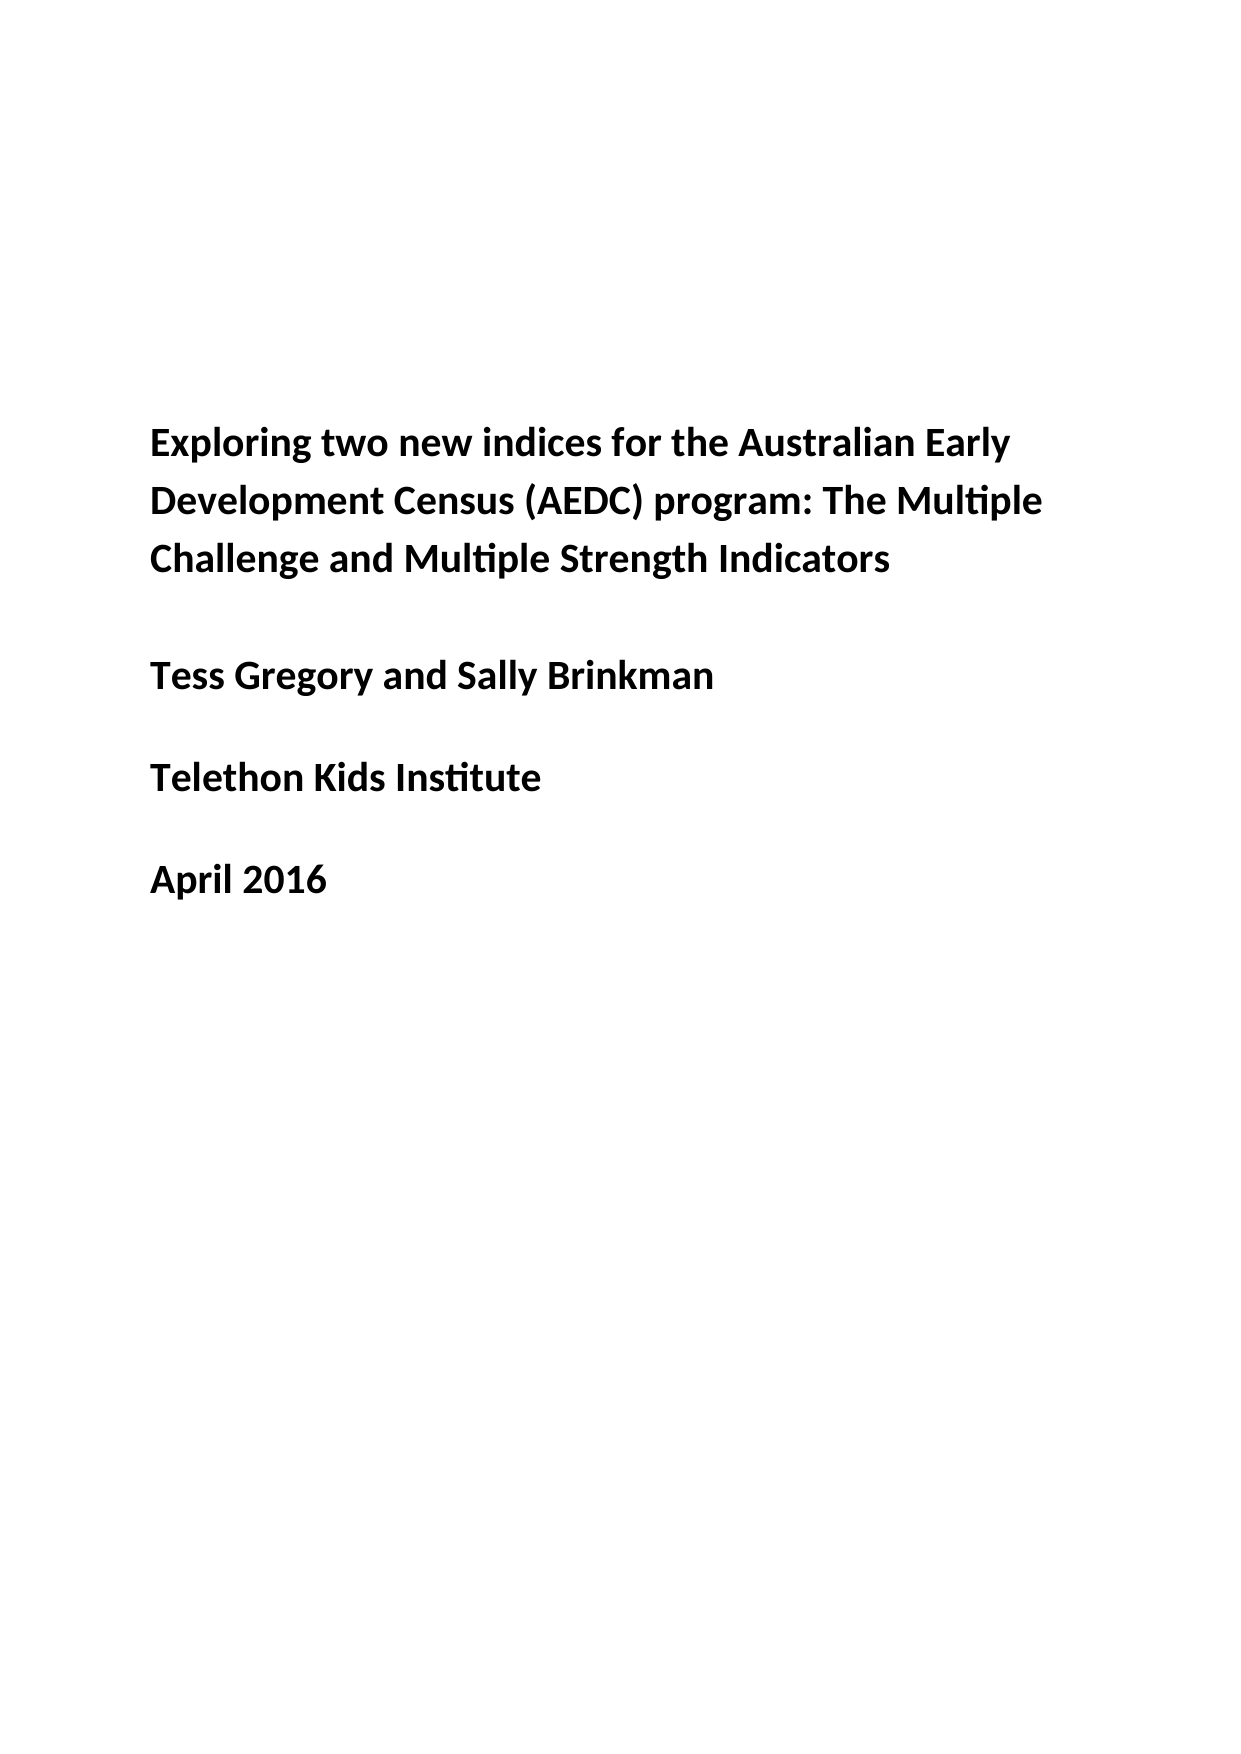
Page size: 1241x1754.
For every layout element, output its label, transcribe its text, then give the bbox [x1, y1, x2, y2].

text April 2016 [150, 853, 1090, 903]
text Exploring two new indices for the Australian Early Development Census (AEDC) program: The Multiple Challenge and Multiple Strength Indicators [150, 416, 1090, 583]
text Tess Gregory and Sally Brinkman [150, 649, 1090, 700]
text Telethon Kids Institute [150, 751, 1090, 802]
